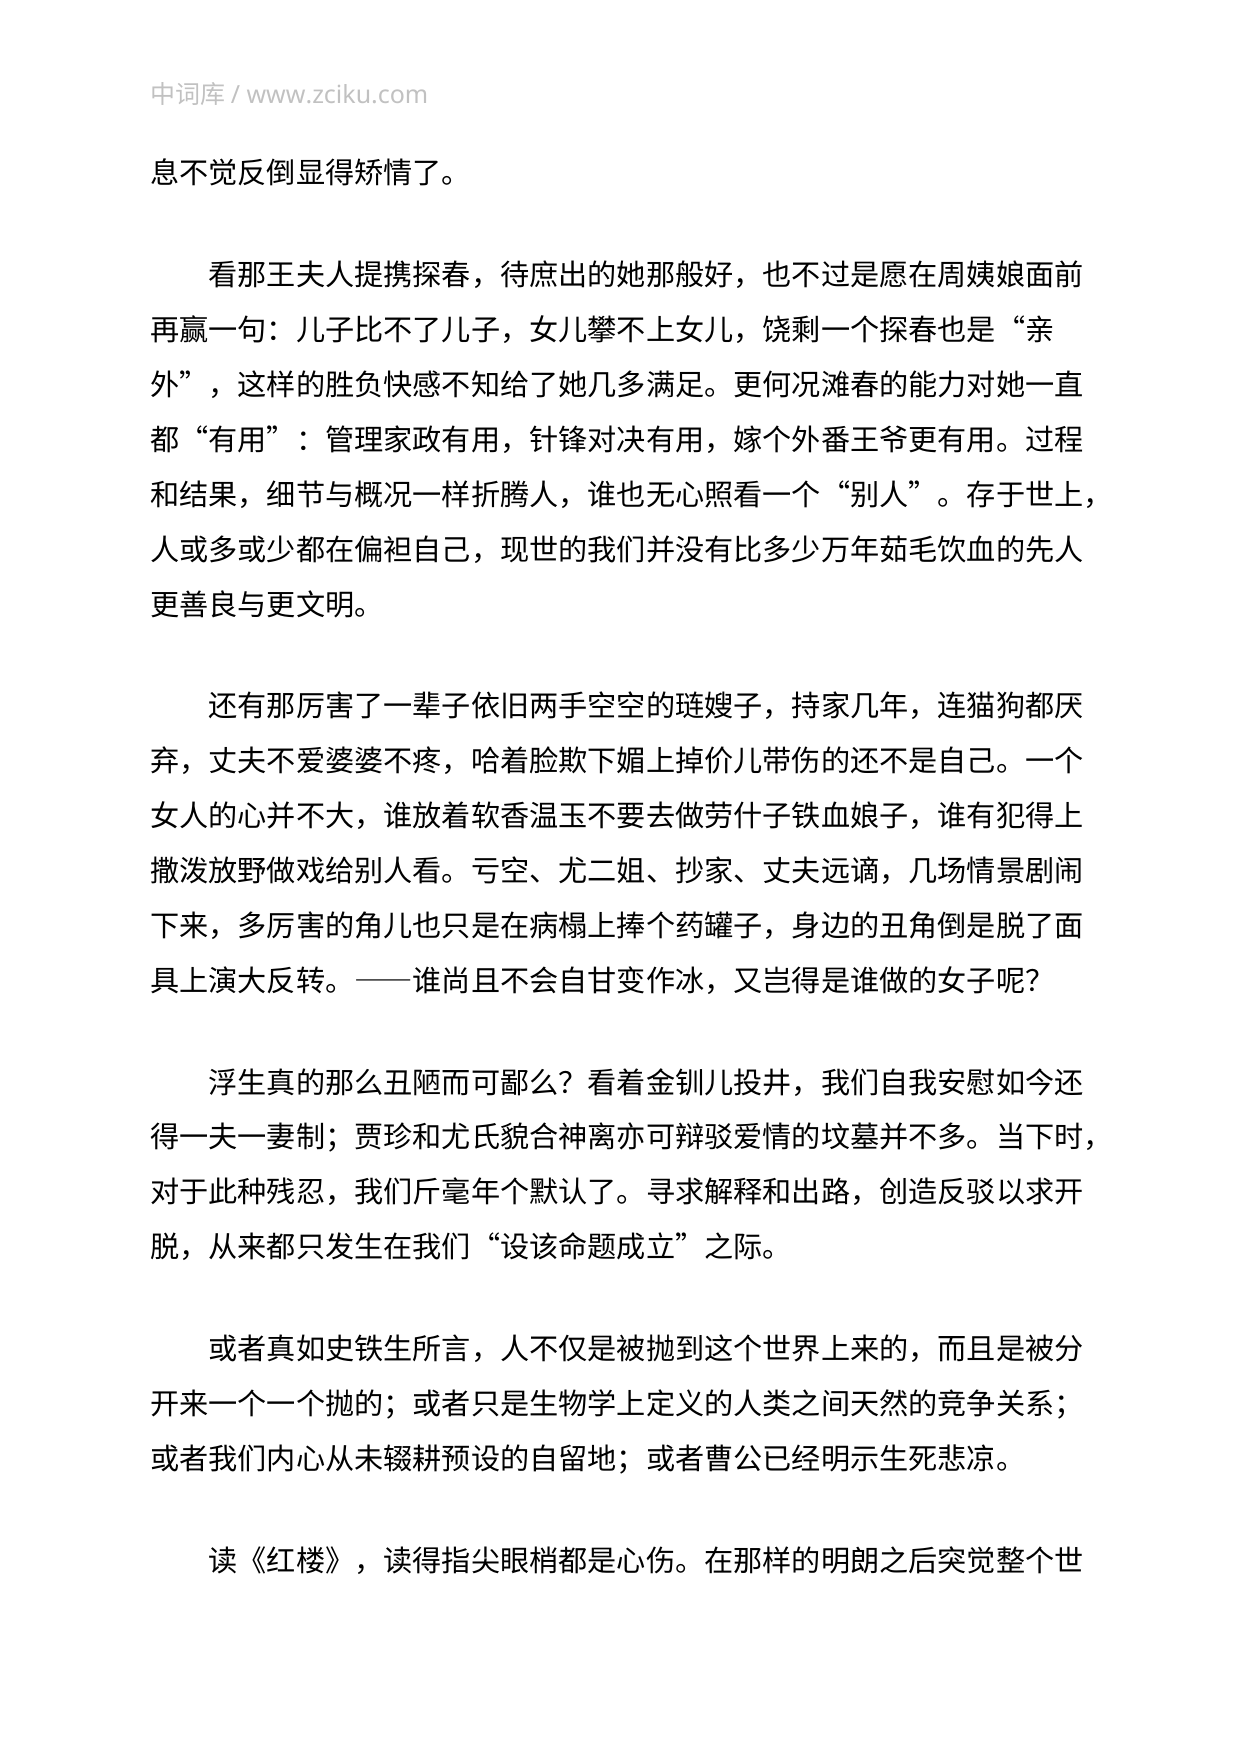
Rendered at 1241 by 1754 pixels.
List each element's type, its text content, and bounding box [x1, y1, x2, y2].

text 还有那厉害了一辈子依旧两手空空的琏嫂子，持家几年，连猫狗都厌弃，丈夫不爱婆婆不疼，哈着脸欺下媚上掉价儿带伤的还不是自己。一个女人的心并不大，谁放着软香温玉不要去做劳什子铁血娘子，谁有犯得上撒泼放野做戏给别人看。亏空、尤二姐、抄家、丈夫远谪，几场情景剧闹下来，多厉害的角儿也只是在病榻上捧个药罐子，身边的丑角倒是脱了面具上演大反转。——谁尚且不会自甘变作冰，又岂得是谁做的女子呢？ [150, 683, 1090, 1000]
text 或者真如史铁生所言，人不仅是被抛到这个世界上来的，而且是被分开来一个一个抛的；或者只是生物学上定义的人类之间天然的竞争关系；或者我们内心从未辍耕预设的自留地；或者曹公已经明示生死悲凉。 [150, 1326, 1090, 1478]
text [150, 150, 1090, 192]
text 看那王夫人提携探春，待庶出的她那般好，也不过是愿在周姨娘面前再赢一句：儿子比不了儿子，女儿攀不上女儿，饶剩一个探春也是“亲外”，这样的胜负快感不知给了她几多满足。更何况滩春的能力对她一直都“有用”：管理家政有用，针锋对决有用，嫁个外番王爷更有用。过程和结果，细节与概况一样折腾人，谁也无心照看一个“别人”。存于世上，人或多或少都在偏袒自己，现世的我们并没有比多少万年茹毛饮血的先人更善良与更文明。 [150, 252, 1090, 623]
text 浮生真的那么丑陋而可鄙么？看着金钏儿投井，我们自我安慰如今还得一夫一妻制；贾珍和尤氏貌合神离亦可辩驳爱情的坟墓并不多。当下时，对于此种残忍，我们斤毫年个默认了。寻求解释和出路，创造反驳以求开脱，从来都只发生在我们“设该命题成立”之际。 [150, 1059, 1090, 1266]
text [150, 1537, 1090, 1579]
